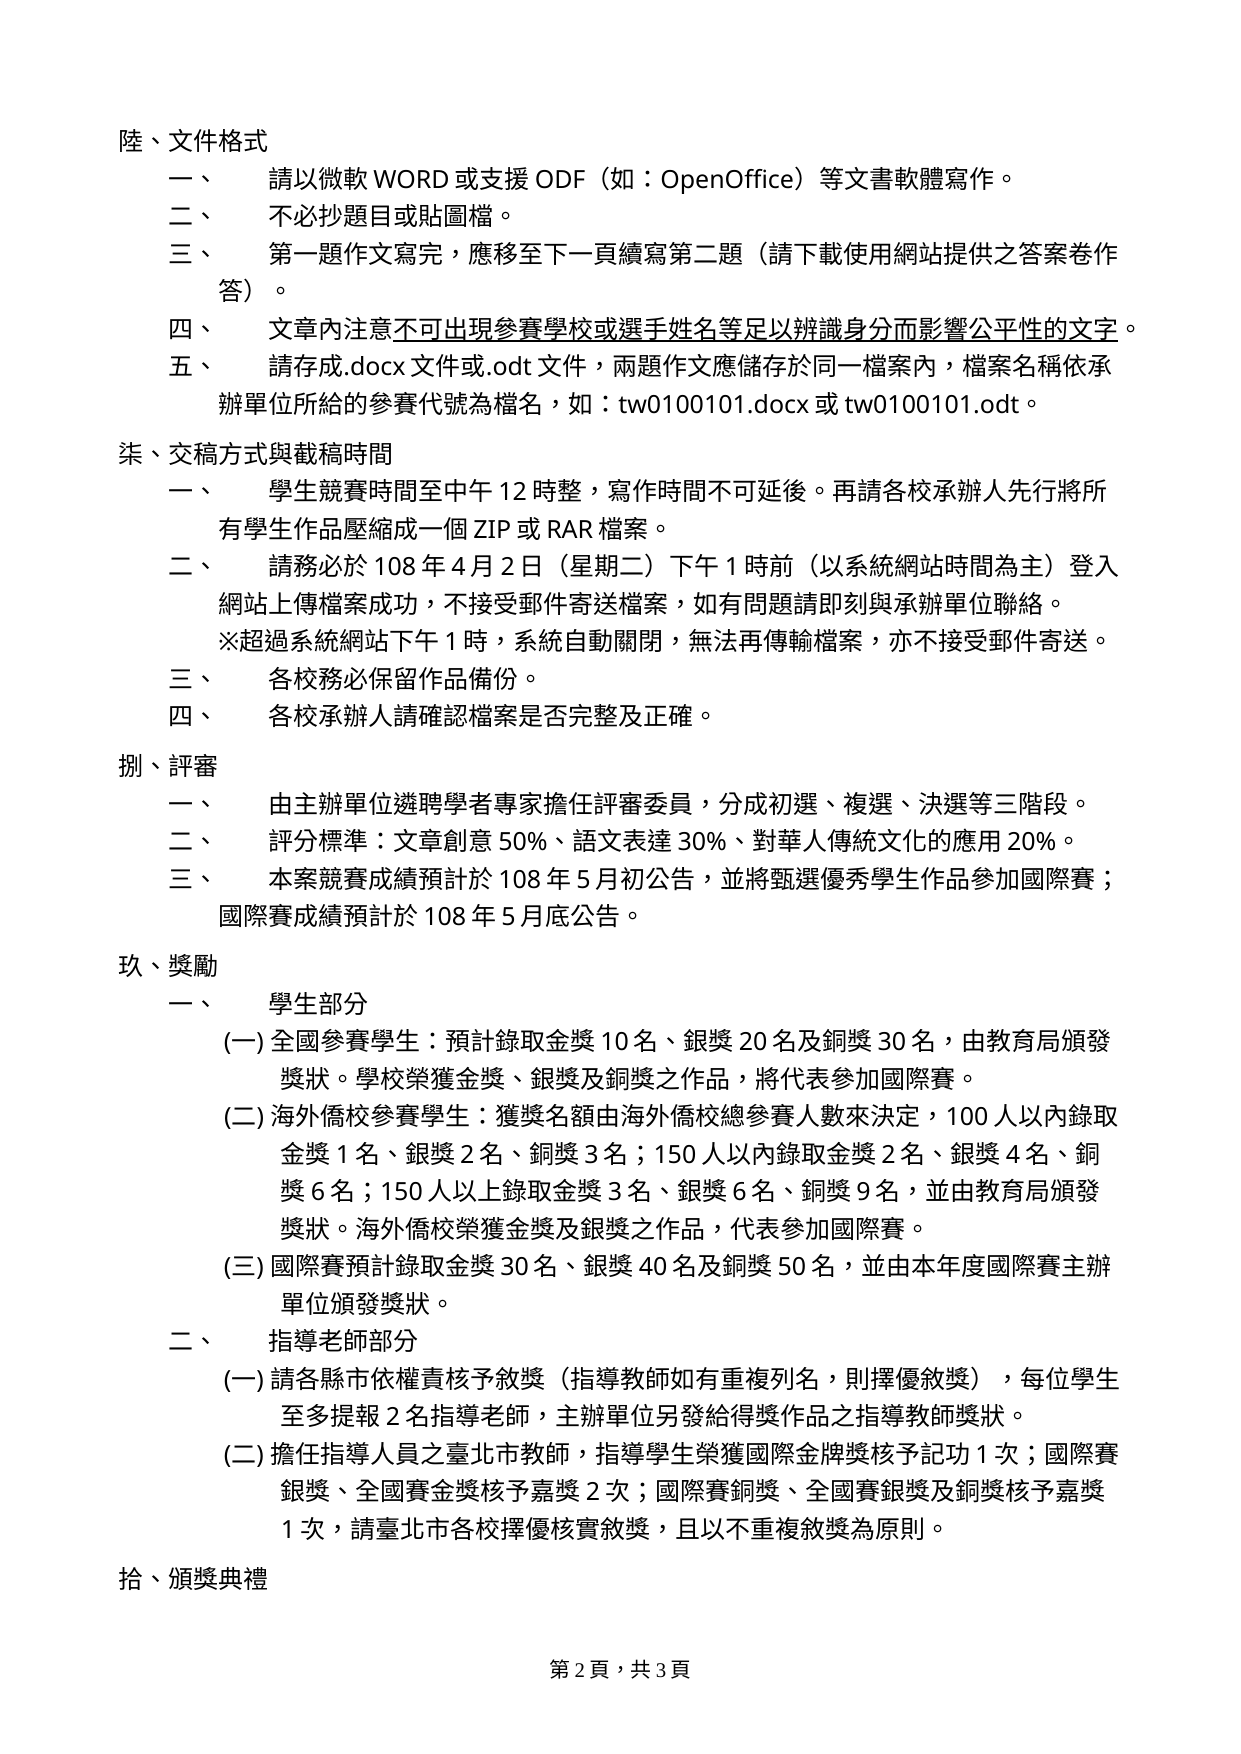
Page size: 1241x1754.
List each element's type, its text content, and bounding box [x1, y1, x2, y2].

list 不必抄題目或貼圖檔。 [168, 196, 1122, 233]
text 陸、文件格式 [118, 121, 1122, 158]
list 請以微軟WORD或支援ODF（如：OpenOffice）等文書軟體寫作。 [168, 158, 1122, 196]
list 文章內注意不可出現參賽學校或選手姓名等足以辨識身分而影響公平性的文字。 [168, 308, 1122, 346]
list 請務必於108年4月2日（星期二）下午1時前（以系統網站時間為主）登入網站上傳檔案成功，不接受郵件寄送檔案，如有問題請即刻與承辦單位聯絡。 [168, 546, 1122, 621]
list 指導老師部分 [168, 1321, 1122, 1358]
list 由主辦單位遴聘學者專家擔任評審委員，分成初選、複選、決選等三階段。 [168, 783, 1122, 821]
list 評分標準：文章創意50%、語文表達30%、對華人傳統文化的應用20%。 [168, 821, 1122, 858]
list 全國參賽學生：預計錄取金獎10名、銀獎20名及銅獎30名，由教育局頒發獎狀。學校榮獲金獎、銀獎及銅獎之作品，將代表參加國際賽。 [224, 1021, 1122, 1096]
list 各校務必保留作品備份。 [168, 658, 1122, 696]
list 本案競賽成績預計於108年5月初公告，並將甄選優秀學生作品參加國際賽；國際賽成績預計於108年5月底公告。 [168, 858, 1122, 933]
text ※超過系統網站下午1時，系統自動關閉，無法再傳輸檔案，亦不接受郵件寄送。 [218, 621, 1122, 658]
list 國際賽預計錄取金獎30名、銀獎40名及銅獎50名，並由本年度國際賽主辦單位頒發獎狀。 [224, 1246, 1122, 1321]
list 海外僑校參賽學生：獲獎名額由海外僑校總參賽人數來決定，100人以內錄取金獎1名、銀獎2名、銅獎3名；150人以內錄取金獎2名、銀獎4名、銅獎6名；150人以上錄取金獎3名、銀獎6名、銅獎9名，並由教育局頒發獎狀。海外僑校榮獲金獎及銀獎之作品，代表參加國際賽。 [224, 1096, 1122, 1246]
text 玖、獎勵 [118, 946, 1122, 983]
text 拾、頒獎典禮 [118, 1558, 1122, 1596]
list 第一題作文寫完，應移至下一頁續寫第二題（請下載使用網站提供之答案卷作答）。 [168, 233, 1122, 308]
list 請存成.docx文件或.odt文件，兩題作文應儲存於同一檔案內，檔案名稱依承辦單位所給的參賽代號為檔名，如：tw0100101.docx或tw0100101.odt。 [168, 346, 1122, 421]
list 學生競賽時間至中午12時整，寫作時間不可延後。再請各校承辦人先行將所有學生作品壓縮成一個ZIP或RAR檔案。 [168, 471, 1122, 546]
text 捌、評審 [118, 746, 1122, 783]
list 各校承辦人請確認檔案是否完整及正確。 [168, 696, 1122, 733]
list 學生部分 [168, 983, 1122, 1021]
text 柒、交稿方式與截稿時間 [118, 433, 1122, 471]
list 請各縣市依權責核予敘獎（指導教師如有重複列名，則擇優敘獎），每位學生至多提報2名指導老師，主辦單位另發給得獎作品之指導教師獎狀。 [224, 1358, 1122, 1433]
list 擔任指導人員之臺北市教師，指導學生榮獲國際金牌獎核予記功1次；國際賽銀獎、全國賽金獎核予嘉獎2次；國際賽銅獎、全國賽銀獎及銅獎核予嘉獎1次，請臺北市各校擇優核實敘獎，且以不重複敘獎為原則。 [224, 1433, 1122, 1546]
